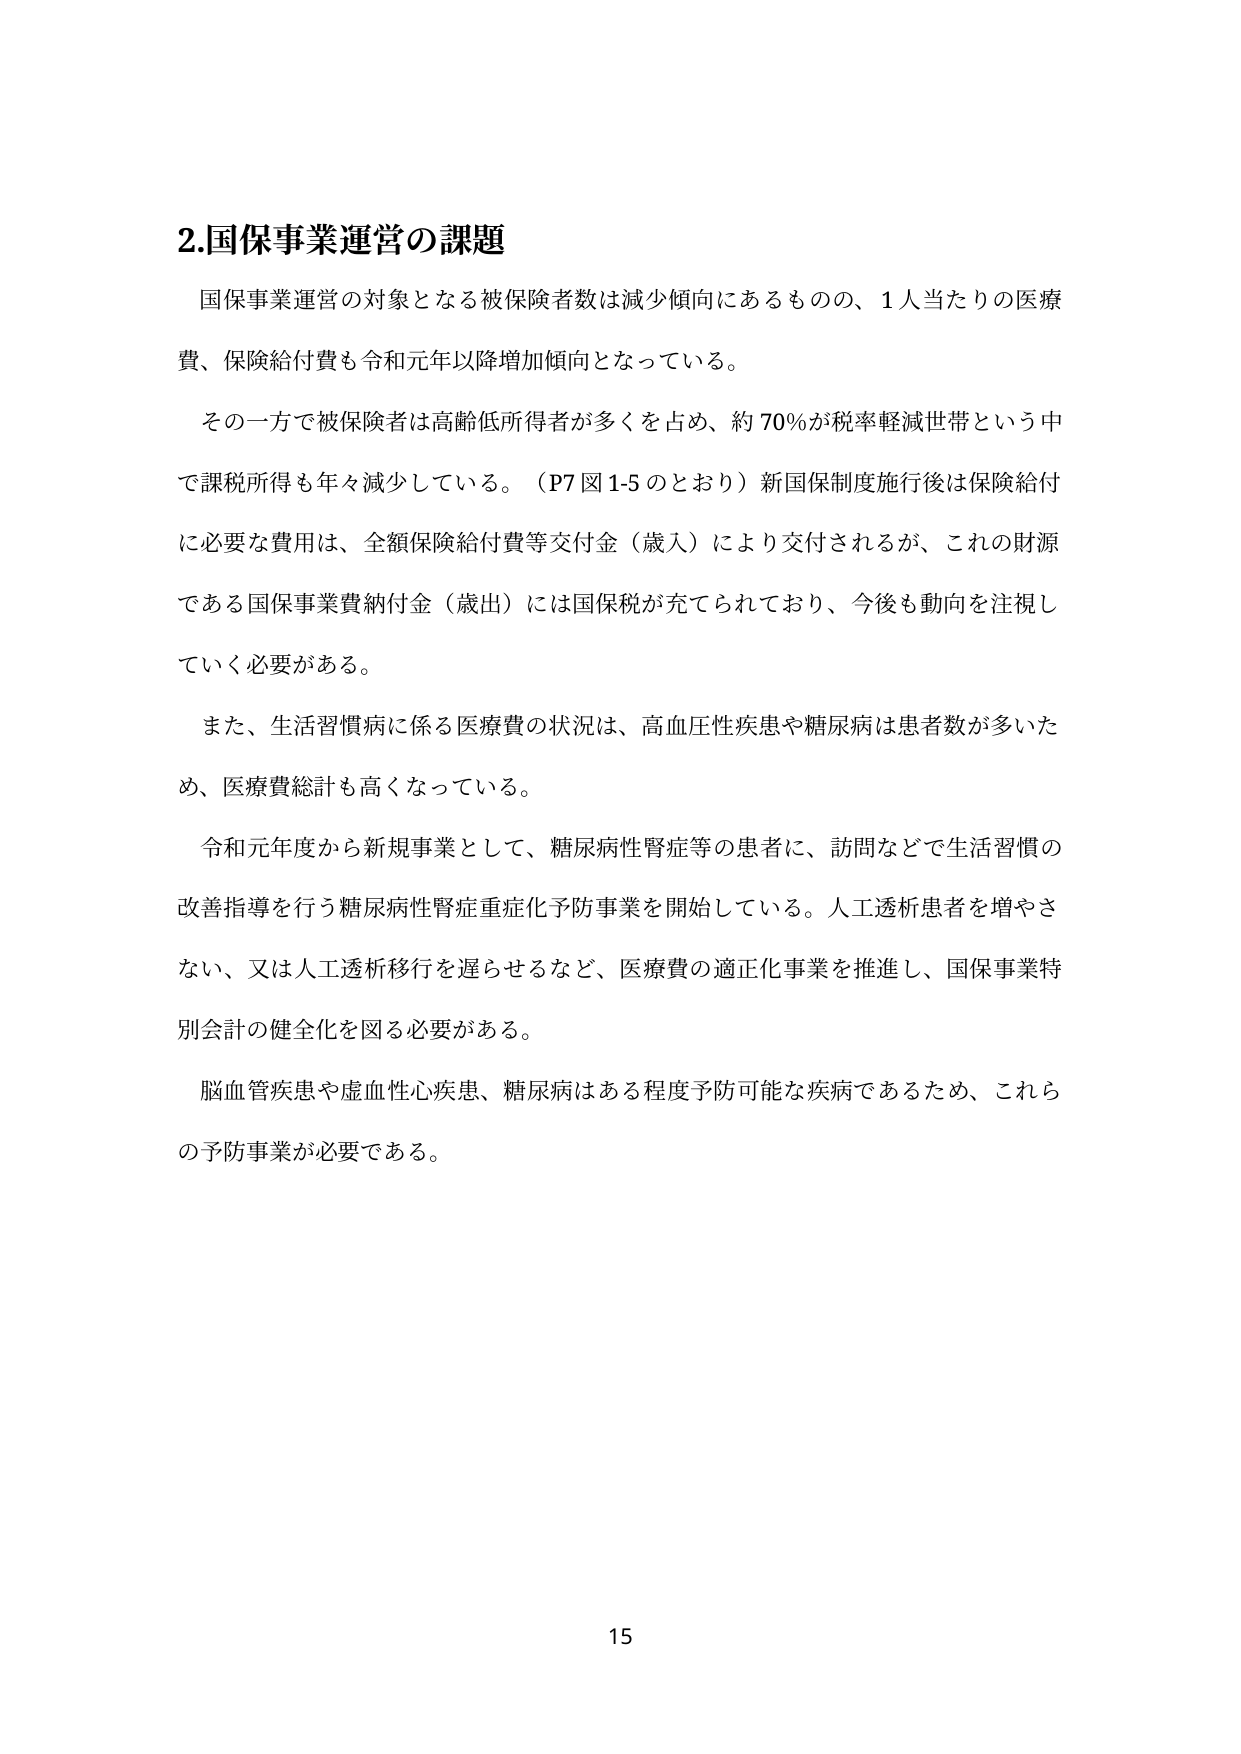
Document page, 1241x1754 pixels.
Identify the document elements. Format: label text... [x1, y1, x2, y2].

text 2.国保事業運営の課題 [177, 207, 1063, 268]
text 脳血管疾患や虚血性心疾患、糖尿病はある程度予防可能な疾病であるため、これらの予防事業が必要である。 [177, 1059, 1063, 1181]
text その一方で被保険者は高齢低所得者が多くを占め、約70％が税率軽減世帯という中で課税所得も年々減少している。（P7図1-5のとおり）新国保制度施行後は保険給付に必要な費用は、全額保険給付費等交付金（歳入）により交付されるが、これの財源である国保事業費納付金（歳出）には国保税が充てられており、今後も動向を注視していく必要がある。 [177, 390, 1063, 694]
text 令和元年度から新規事業として、糖尿病性腎症等の患者に、訪問などで生活習慣の改善指導を行う糖尿病性腎症重症化予防事業を開始している。人工透析患者を増やさない、又は人工透析移行を遅らせるなど、医療費の適正化事業を推進し、国保事業特別会計の健全化を図る必要がある。 [177, 816, 1063, 1059]
text 国保事業運営の対象となる被保険者数は減少傾向にあるものの、1人当たりの医療費、保険給付費も令和元年以降増加傾向となっている。 [177, 268, 1063, 390]
text また、生活習慣病に係る医療費の状況は、高血圧性疾患や糖尿病は患者数が多いため、医療費総計も高くなっている。 [177, 694, 1063, 816]
